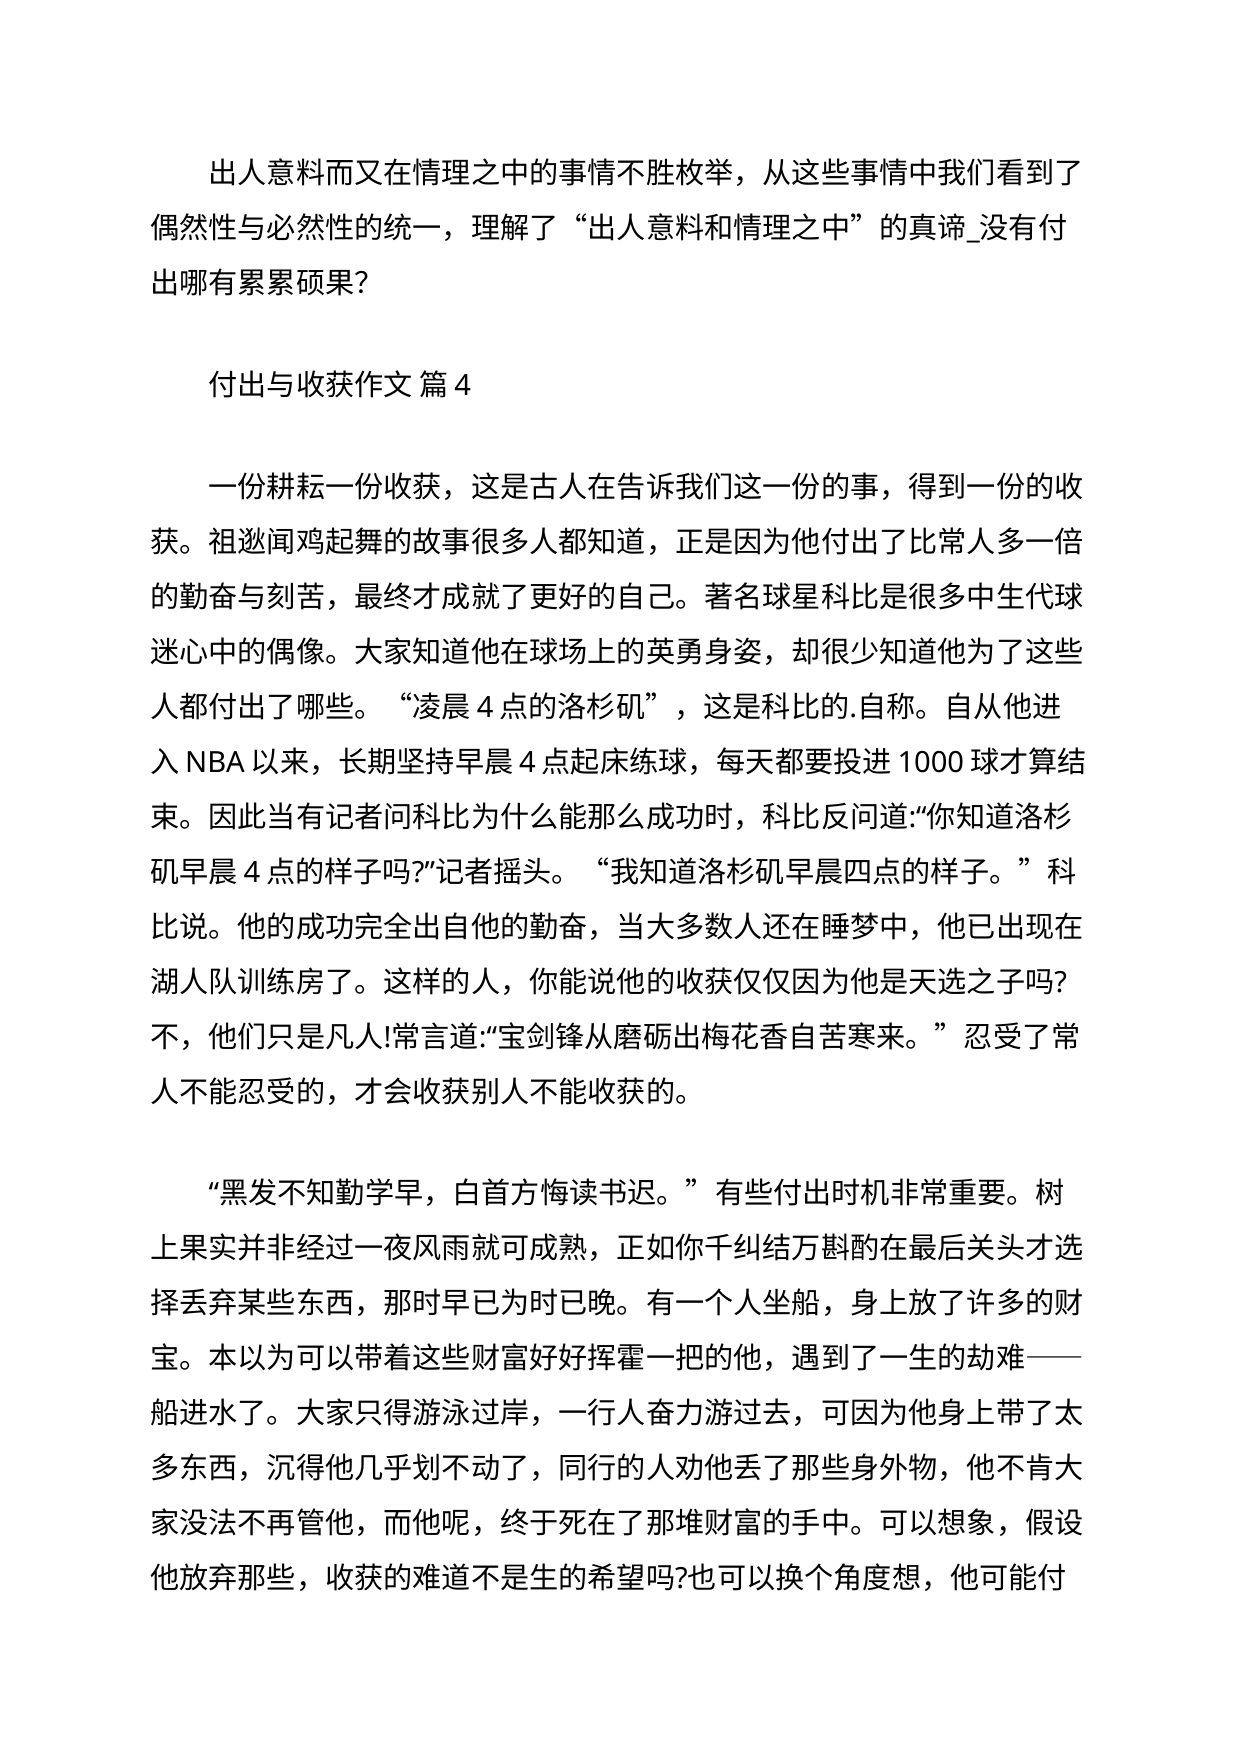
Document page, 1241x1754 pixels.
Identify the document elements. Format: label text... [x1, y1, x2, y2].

text 出人意料而又在情理之中的事情不胜枚举，从这些事情中我们看到了偶然性与必然性的统一，理解了“出人意料和情理之中”的真谛_没有付出哪有累累硕果？ [150, 150, 1090, 302]
text 一份耕耘一份收获，这是古人在告诉我们这一份的事，得到一份的收获。祖逖闻鸡起舞的故事很多人都知道，正是因为他付出了比常人多一倍的勤奋与刻苦，最终才成就了更好的自己。著名球星科比是很多中生代球迷心中的偶像。大家知道他在球场上的英勇身姿，却很少知道他为了这些人都付出了哪些。“凌晨4点的洛杉矶”，这是科比的.自称。自从他进入NBA以来，长期坚持早晨4点起床练球，每天都要投进1000球才算结束。因此当有记者问科比为什么能那么成功时，科比反问道:“你知道洛杉矶早晨4点的样子吗?”记者摇头。“我知道洛杉矶早晨四点的样子。”科比说。他的成功完全出自他的勤奋，当大多数人还在睡梦中，他已出现在湖人队训练房了。这样的人，你能说他的收获仅仅因为他是天选之子吗?不，他们只是凡人!常言道:“宝剑锋从磨砺出梅花香自苦寒来。”忍受了常人不能忍受的，才会收获别人不能收获的。 [150, 464, 1090, 1110]
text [150, 1170, 1090, 1597]
text 付出与收获作文 篇4 [150, 362, 1090, 404]
